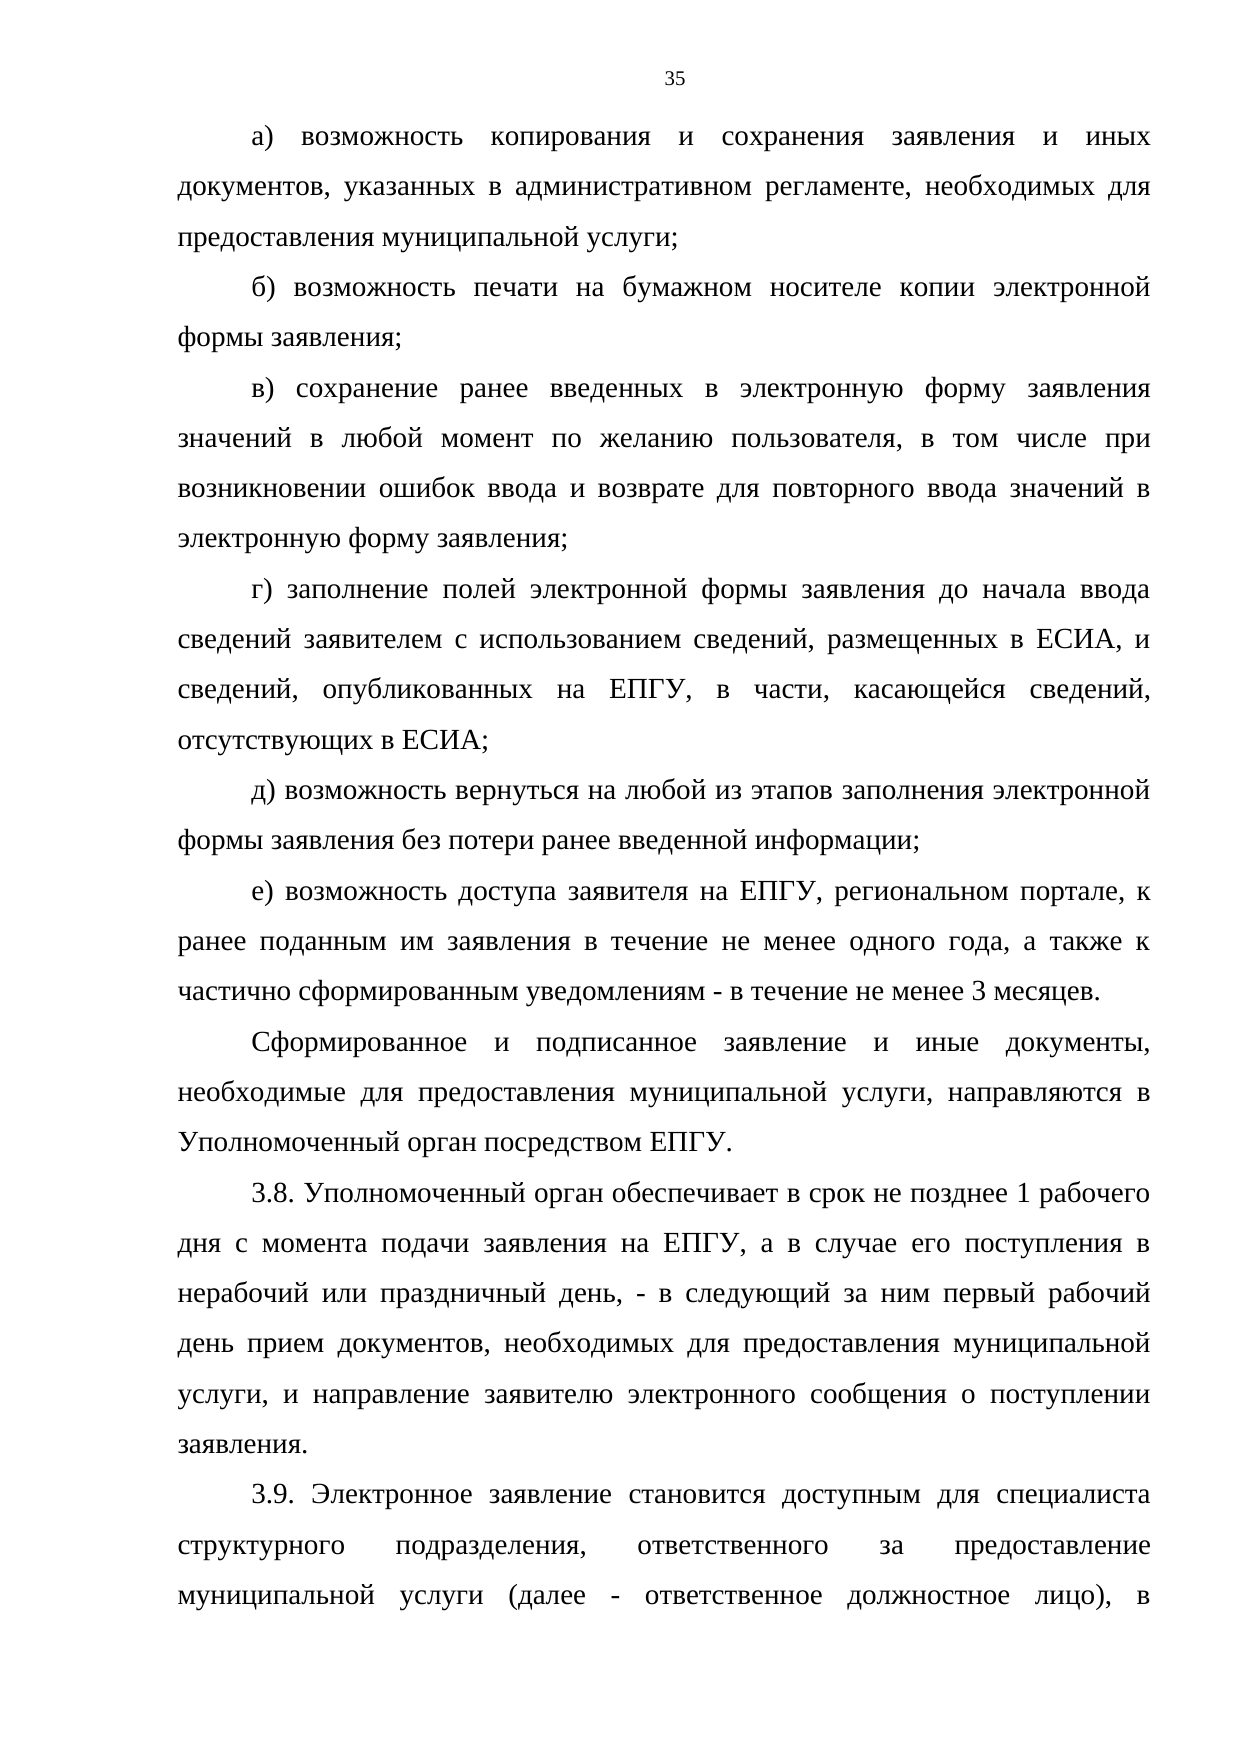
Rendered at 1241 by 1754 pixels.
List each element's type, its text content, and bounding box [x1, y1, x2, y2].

text е) возможность доступа заявителя на ЕПГУ, региональном портале, к ранее поданным им заявления в течение не менее одного года, а также к частично сформированным уведомлениям - в течение не менее 3 месяцев. [177, 873, 1152, 1007]
text д) возможность вернуться на любой из этапов заполнения электронной формы заявления без потери ранее введенной информации; [177, 772, 1152, 856]
text 3.8. Уполномоченный орган обеспечивает в срок не позднее 1 рабочего дня с момента подачи заявления на ЕПГУ, а в случае его поступления в нерабочий или праздничный день, - в следующий за ним первый рабочий день прием документов, необходимых для предоставления муниципальной услуги, и направление заявителю электронного сообщения о поступлении заявления. [177, 1175, 1152, 1460]
text Сформированное и подписанное заявление и иные документы, необходимые для предоставления муниципальной услуги, направляются в Уполномоченный орган посредством ЕПГУ. [177, 1024, 1152, 1158]
text в) сохранение ранее введенных в электронную форму заявления значений в любой момент по желанию пользователя, в том числе при возникновении ошибок ввода и возврате для повторного ввода значений в электронную форму заявления; [177, 370, 1152, 554]
text а) возможность копирования и сохранения заявления и иных документов, указанных в административном регламенте, необходимых для предоставления муниципальной услуги; [177, 118, 1152, 252]
text б) возможность печати на бумажном носителе копии электронной формы заявления; [177, 269, 1152, 353]
text г) заполнение полей электронной формы заявления до начала ввода сведений заявителем с использованием сведений, размещенных в ЕСИА, и сведений, опубликованных на ЕПГУ, в части, касающейся сведений, отсутствующих в ЕСИА; [177, 571, 1152, 755]
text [177, 1477, 1152, 1611]
